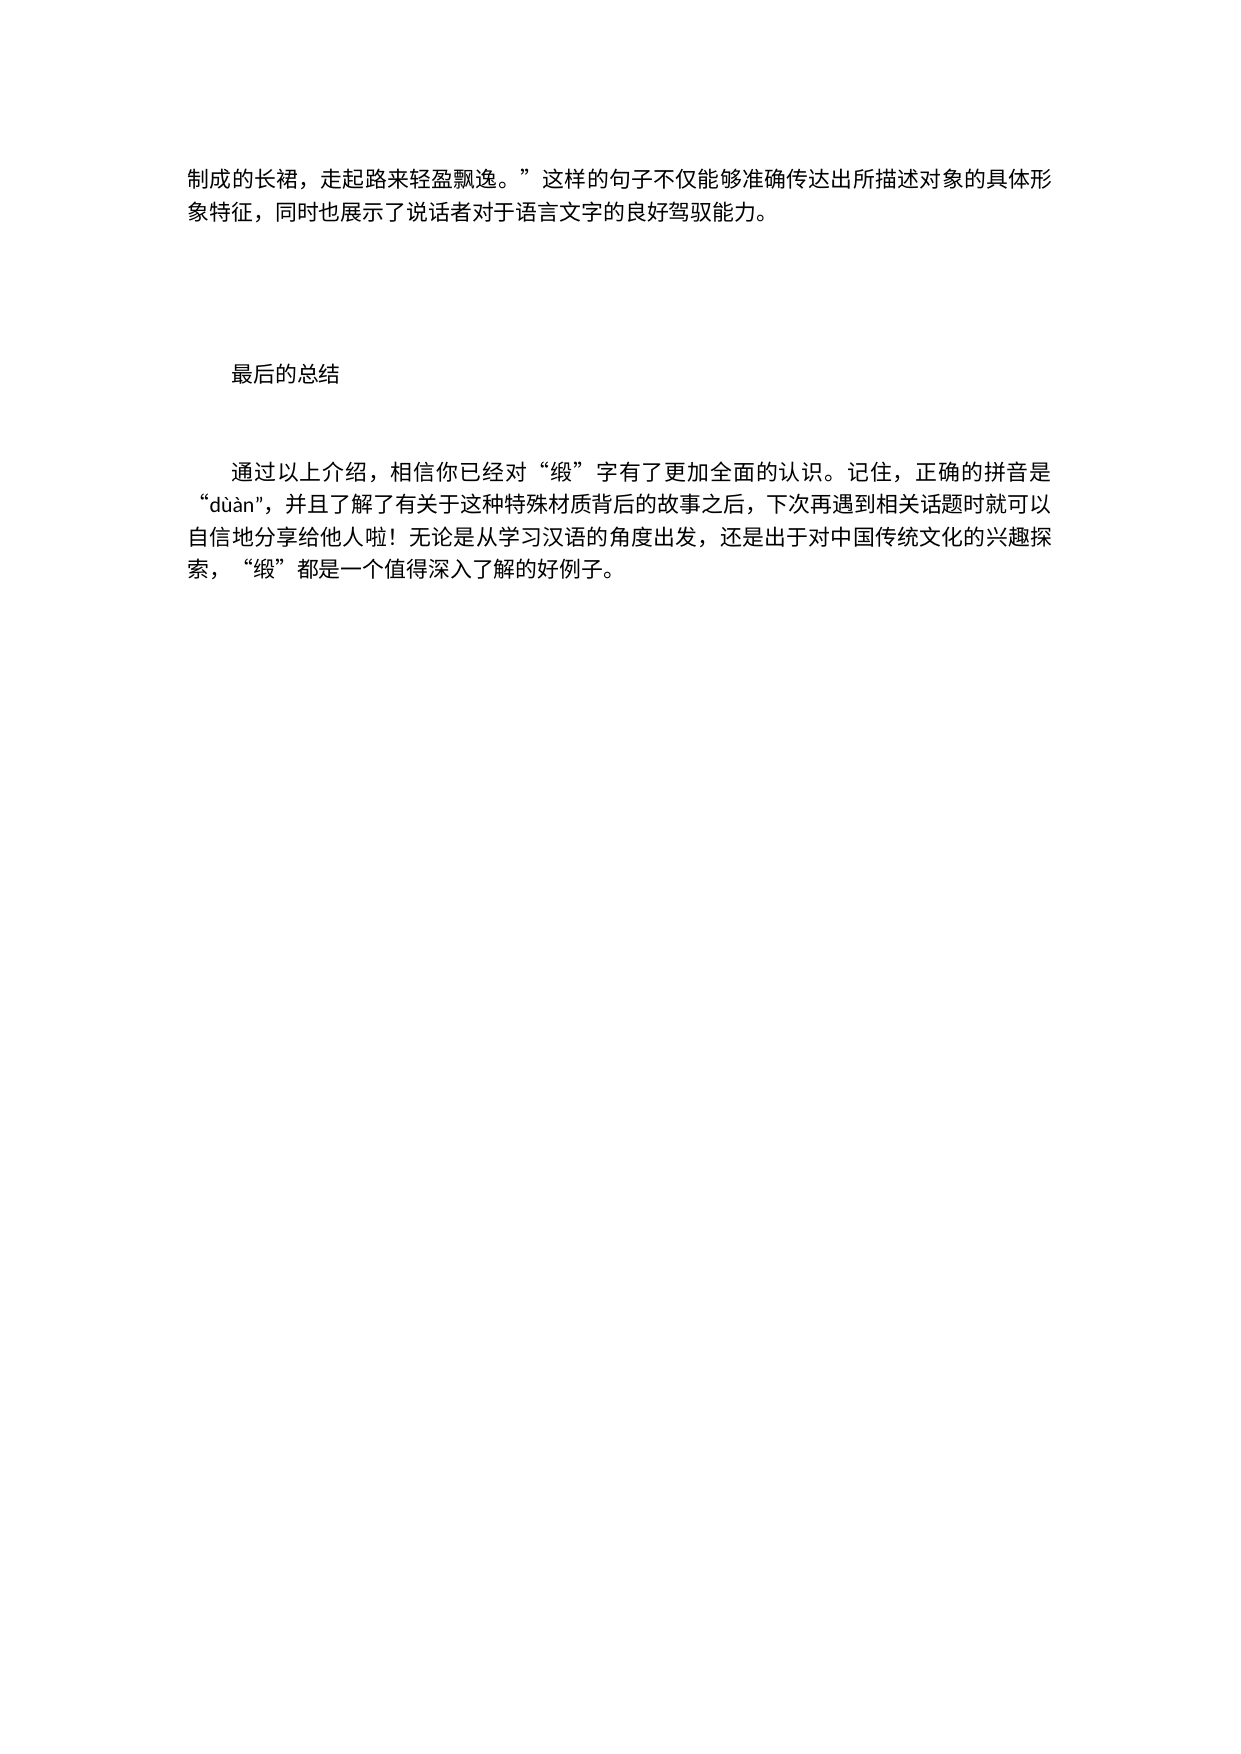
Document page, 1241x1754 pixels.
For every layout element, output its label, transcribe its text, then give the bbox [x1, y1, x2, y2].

text 通过以上介绍，相信你已经对“缎”字有了更加全面的认识。记住，正确的拼音是“dùàn”，并且了解了有关于这种特殊材质背后的故事之后，下次再遇到相关话题时就可以自信地分享给他人啦！无论是从学习汉语的角度出发，还是出于对中国传统文化的兴趣探索，“缎”都是一个值得深入了解的好例子。 [187, 454, 1053, 584]
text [187, 162, 1053, 227]
text 最后的总结 [187, 357, 1053, 389]
